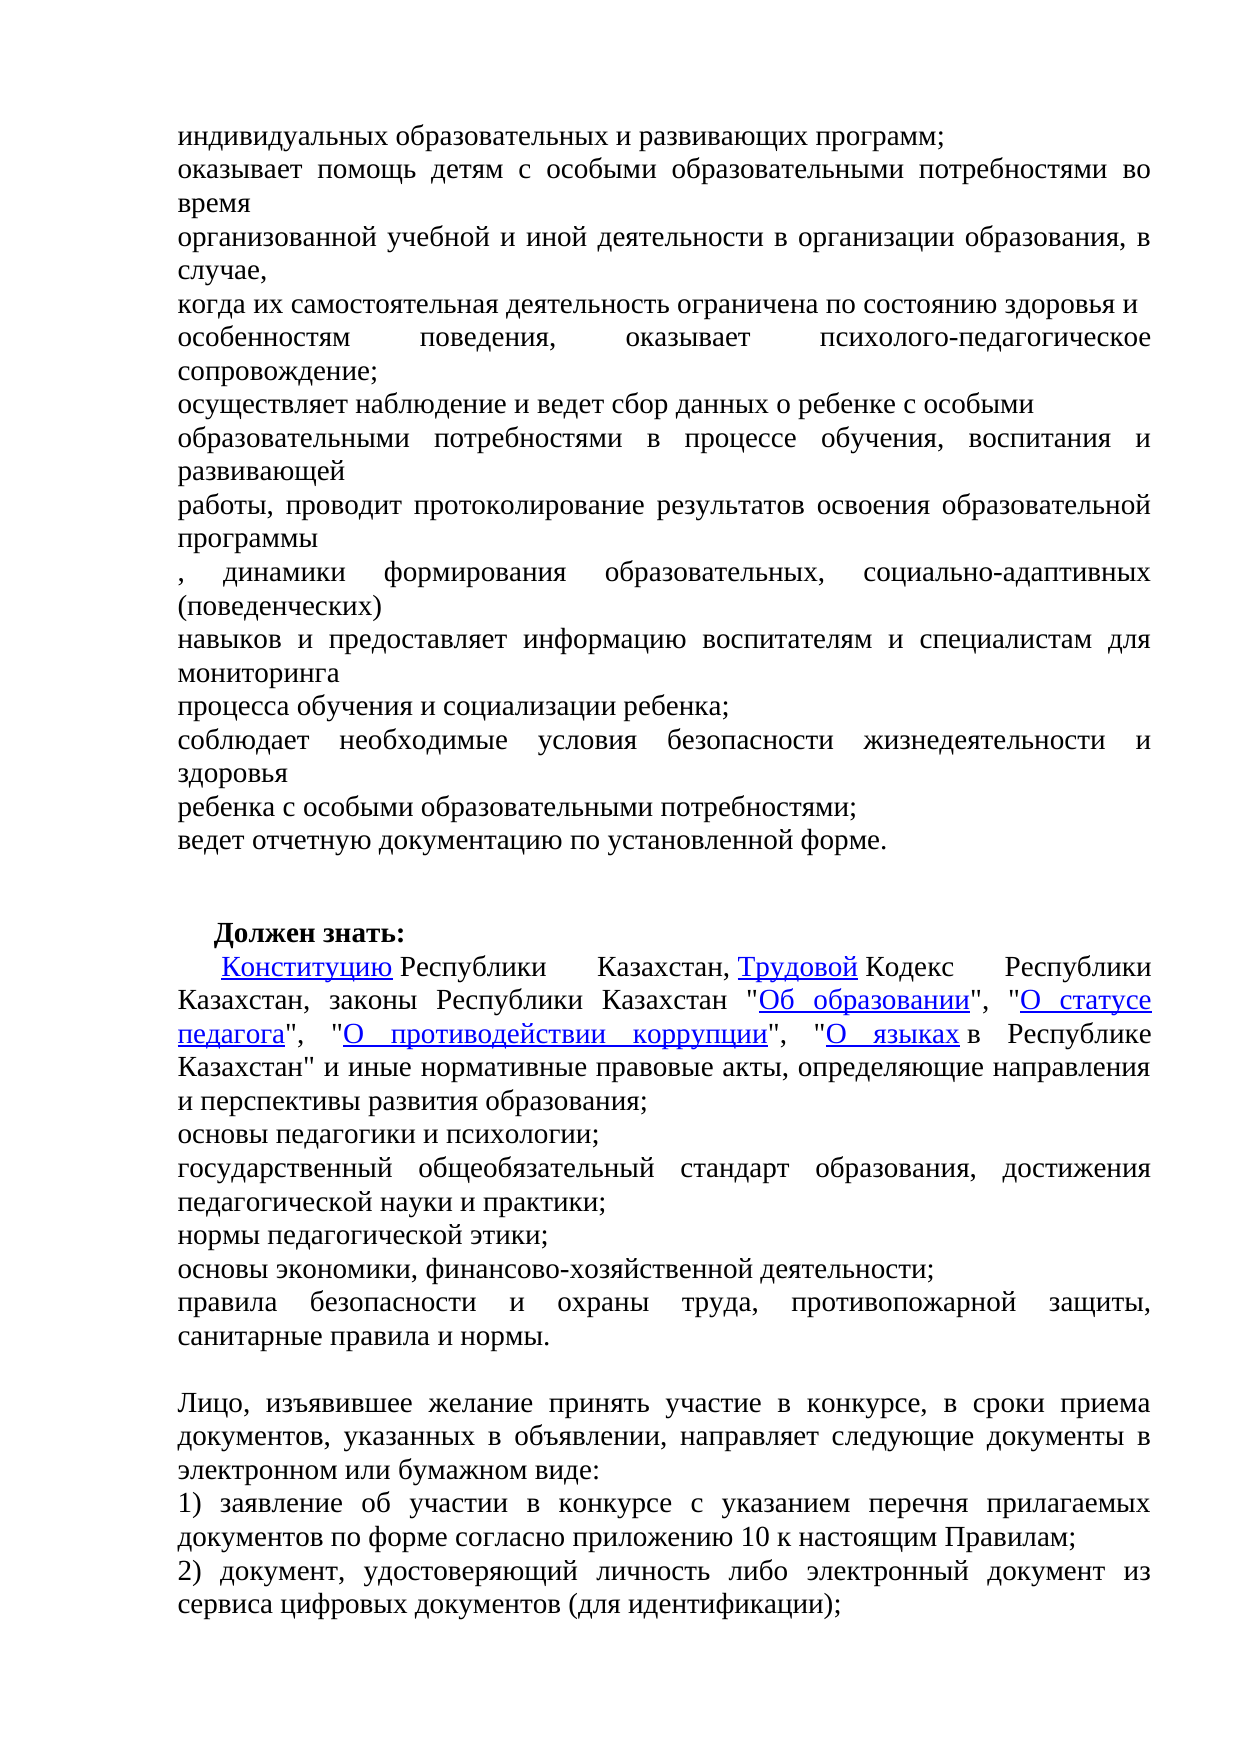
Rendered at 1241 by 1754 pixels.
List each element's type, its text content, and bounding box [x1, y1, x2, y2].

text нормы педагогической этики; [177, 1217, 1152, 1251]
text Конституцию Республики Казахстан, Трудовой Кодекс Республики Казахстан, законы Республики Казахстан "Об образовании", "О статусе педагога", "О противодействии коррупции", "О языках в Республике Казахстан" и иные нормативные правовые акты, определяющие направления и перспективы развития образования; [177, 949, 1152, 1117]
text соблюдает необходимые условия безопасности жизнедеятельности и здоровья [177, 722, 1152, 789]
text особенностям поведения, оказывает психолого-педагогическое сопровождение; [177, 319, 1152, 386]
text 2) документ, удостоверяющий личность либо электронный документ из сервиса цифровых документов (для идентификации); [177, 1553, 1152, 1620]
text когда их самостоятельная деятельность ограничена по состоянию здоровья и [177, 286, 1152, 319]
text ведет отчетную документацию по установленной форме. [177, 822, 1152, 856]
text работы, проводит протоколирование результатов освоения образовательной программы [177, 487, 1152, 554]
text 1) заявление об участии в конкурсе с указанием перечня прилагаемых документов по форме согласно приложению 10 к настоящим Правилам; [177, 1486, 1152, 1553]
text правила безопасности и охраны труда, противопожарной защиты, санитарные правила и нормы. [177, 1284, 1152, 1351]
text Лицо, изъявившее желание принять участие в конкурсе, в сроки приема документов, указанных в объявлении, направляет следующие документы в электронном или бумажном виде: [177, 1385, 1152, 1486]
text основы экономики, финансово-хозяйственной деятельности; [177, 1251, 1152, 1284]
text ребенка с особыми образовательными потребностями; [177, 789, 1152, 822]
text образовательными потребностями в процессе обучения, воспитания и развивающей [177, 420, 1152, 487]
text основы педагогики и психологии; [177, 1117, 1152, 1150]
text организованной учебной и иной деятельности в организации образования, в случае, [177, 219, 1152, 286]
text государственный общеобязательный стандарт образования, достижения педагогической науки и практики; [177, 1150, 1152, 1217]
text индивидуальных образовательных и развивающих программ; [177, 118, 1152, 152]
text процесса обучения и социализации ребенка; [177, 688, 1152, 722]
text оказывает помощь детям с особыми образовательными потребностями во время [177, 152, 1152, 219]
text Должен знать: [177, 915, 1152, 949]
text , динамики формирования образовательных, социально-адаптивных (поведенческих) [177, 554, 1152, 621]
text осуществляет наблюдение и ведет сбор данных о ребенке с особыми [177, 386, 1152, 420]
text навыков и предоставляет информацию воспитателям и специалистам для мониторинга [177, 621, 1152, 688]
